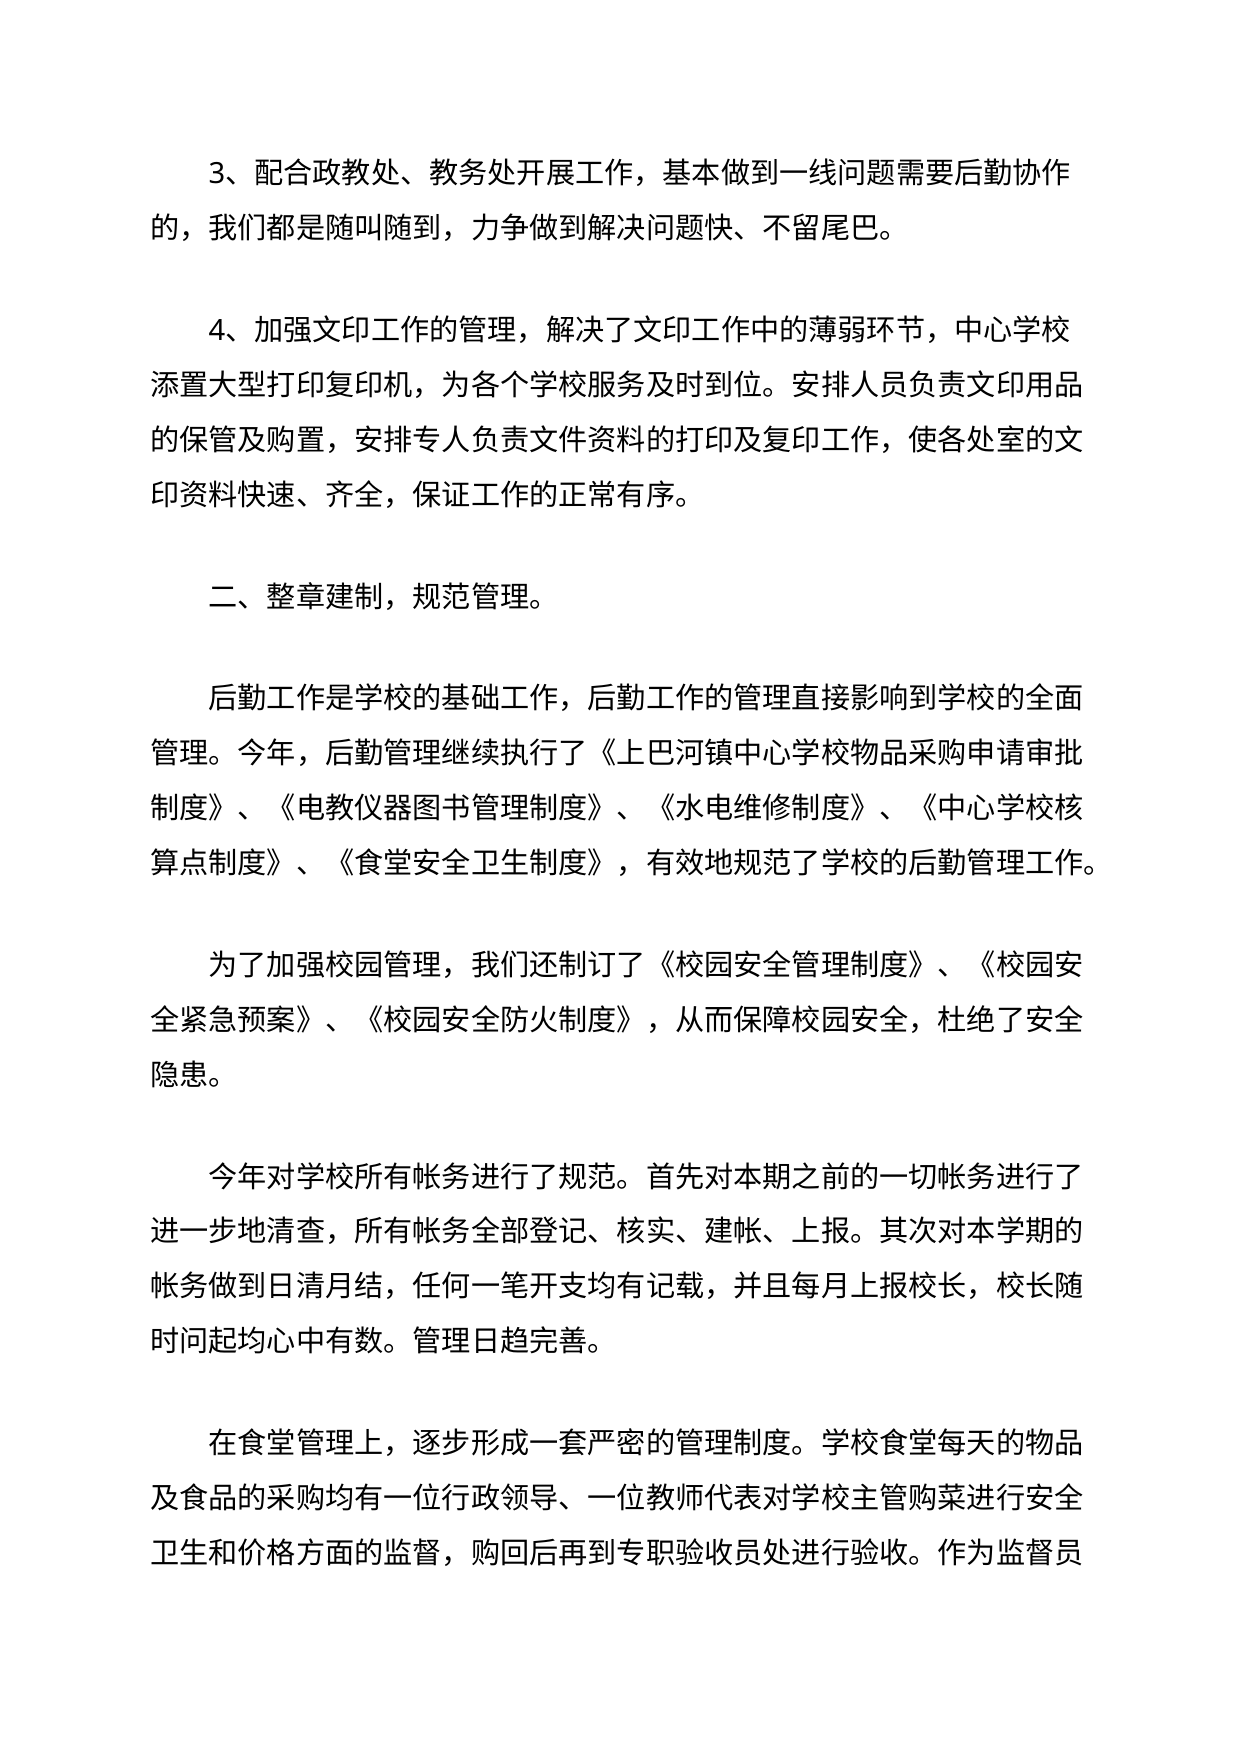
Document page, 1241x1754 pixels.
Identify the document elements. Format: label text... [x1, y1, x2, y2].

text 二、整章建制，规范管理。 [150, 573, 1090, 616]
text 为了加强校园管理，我们还制订了《校园安全管理制度》、《校园安全紧急预案》、《校园安全防火制度》，从而保障校园安全，杜绝了安全隐患。 [150, 942, 1090, 1094]
text 4、加强文印工作的管理，解决了文印工作中的薄弱环节，中心学校添置大型打印复印机，为各个学校服务及时到位。安排人员负责文印用品的保管及购置，安排专人负责文件资料的打印及复印工作，使各处室的文印资料快速、齐全，保证工作的正常有序。 [150, 307, 1090, 514]
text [150, 1419, 1090, 1572]
text 今年对学校所有帐务进行了规范。首先对本期之前的一切帐务进行了进一步地清查，所有帐务全部登记、核实、建帐、上报。其次对本学期的帐务做到日清月结，任何一笔开支均有记载，并且每月上报校长，校长随时问起均心中有数。管理日趋完善。 [150, 1153, 1090, 1360]
text 后勤工作是学校的基础工作，后勤工作的管理直接影响到学校的全面管理。今年，后勤管理继续执行了《上巴河镇中心学校物品采购申请审批制度》、《电教仪器图书管理制度》、《水电维修制度》、《中心学校核算点制度》、《食堂安全卫生制度》，有效地规范了学校的后勤管理工作。 [150, 675, 1090, 882]
text 3、配合政教处、教务处开展工作，基本做到一线问题需要后勤协作的，我们都是随叫随到，力争做到解决问题快、不留尾巴。 [150, 150, 1090, 247]
